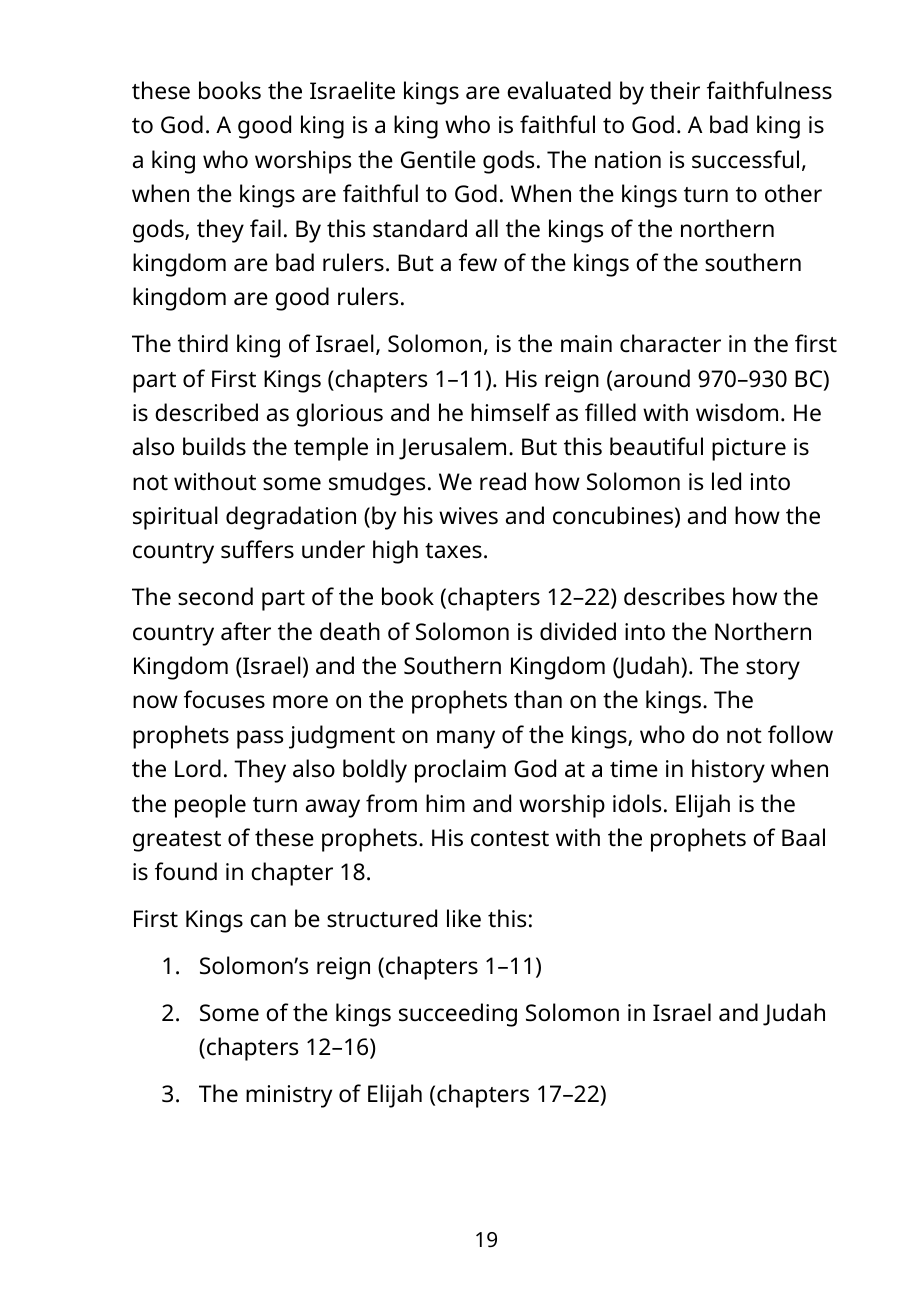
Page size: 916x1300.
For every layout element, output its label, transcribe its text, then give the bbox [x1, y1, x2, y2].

text First Kings can be structured like this: [132, 903, 840, 934]
text The third king of Israel, Solomon, is the main character in the first part of First Kings (chapters 1–11). His reign (around 970–930 BC) is described as glorious and he himself as filled with wisdom. He also builds the temple in Jerusalem. But this beautiful picture is not without some smudges. We read how Solomon is led into spiritual degradation (by his wives and concubines) and how the country suffers under high taxes. [132, 328, 840, 566]
list Solomon’s reign (chapters 1–11) [161, 950, 840, 981]
list Some of the kings succeeding Solomon in Israel and Judah (chapters 12–16) [161, 997, 840, 1062]
list The ministry of Elijah (chapters 17–22) [161, 1078, 840, 1109]
text The second part of the book (chapters 12–22) describes how the country after the death of Solomon is divided into the Northern Kingdom (Israel) and the Southern Kingdom (Judah). The story now focuses more on the prophets than on the kings. The prophets pass judgment on many of the kings, who do not follow the Lord. They also boldly proclaim God at a time in history when the people turn away from him and worship idols. Elijah is the greatest of these prophets. His contest with the prophets of Baal is found in chapter 18. [132, 581, 840, 887]
